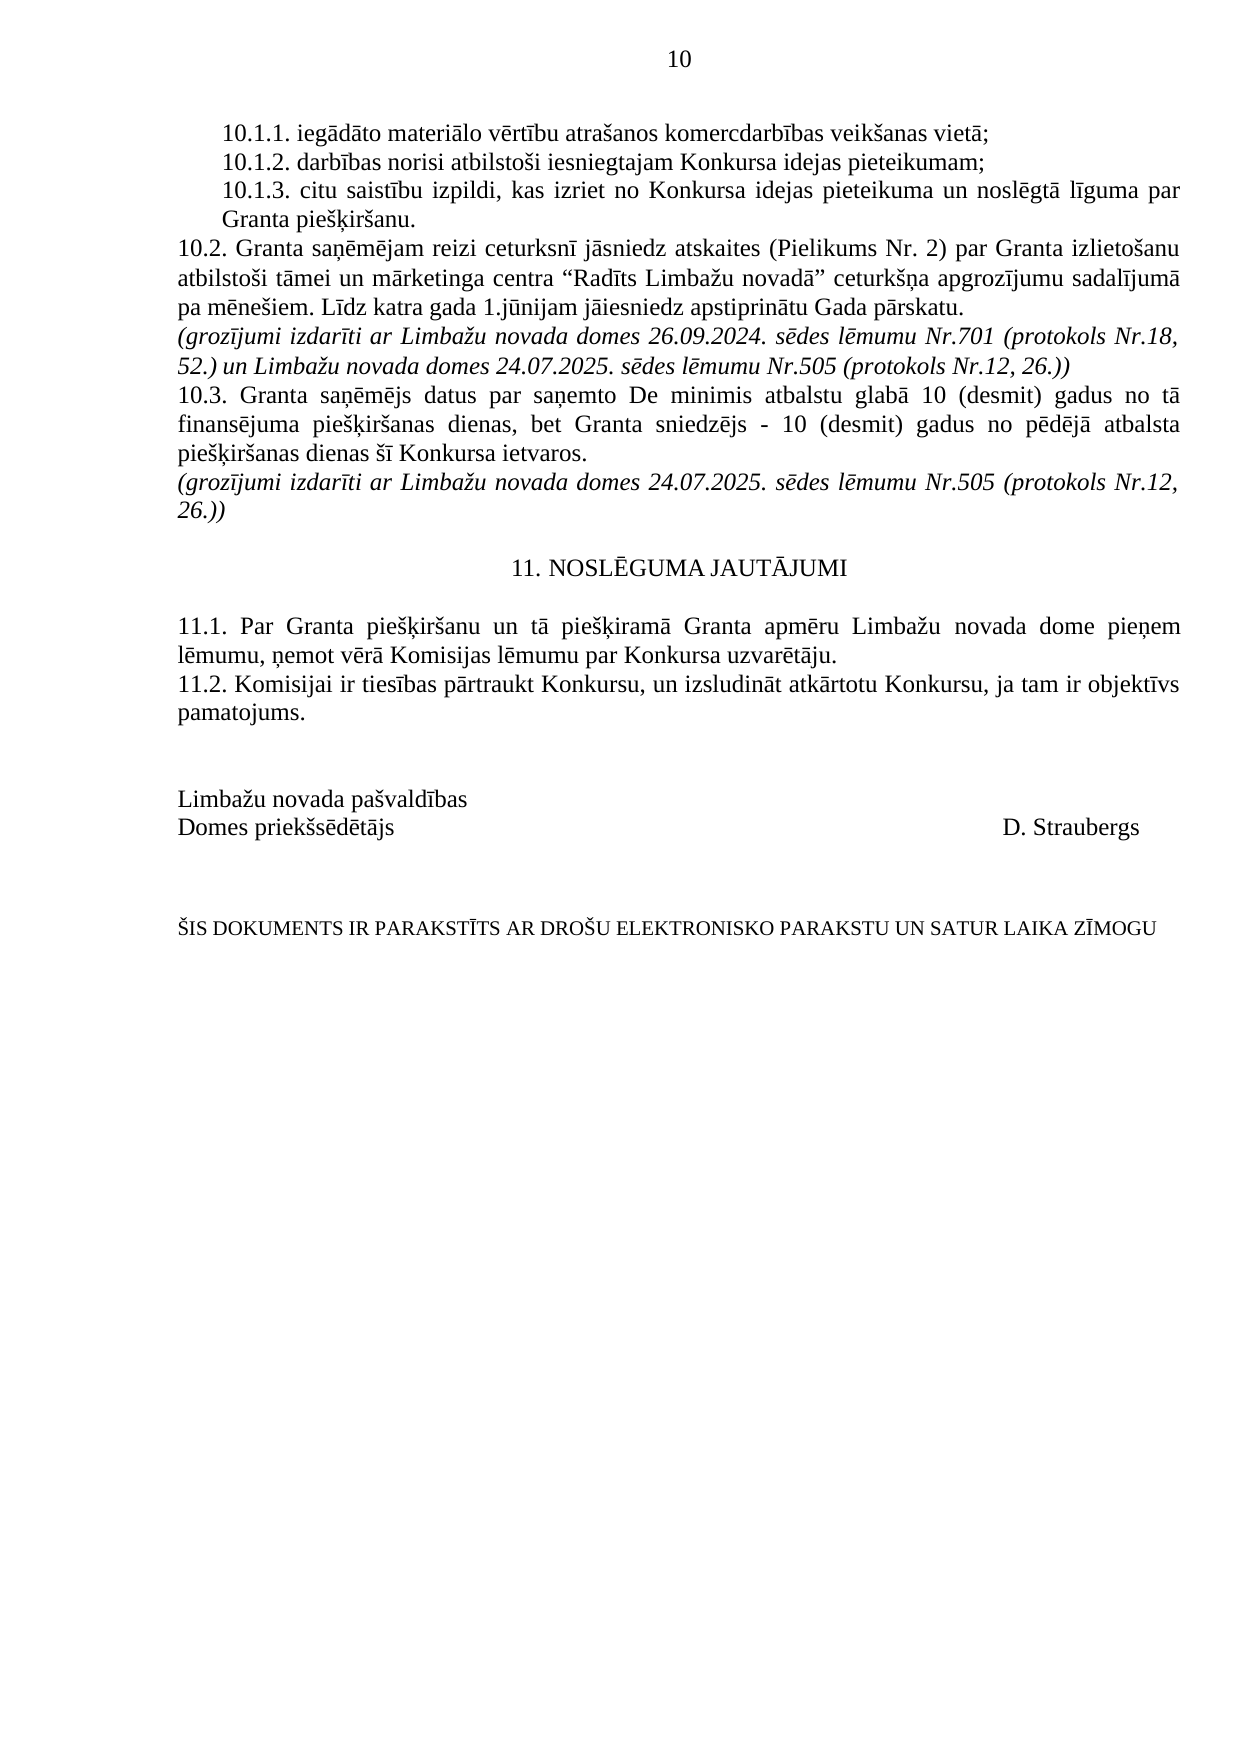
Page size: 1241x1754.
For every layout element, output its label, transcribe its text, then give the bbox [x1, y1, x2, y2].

text 10.1.2. darbības norisi atbilstoši iesniegtajam Konkursa idejas pieteikumam; [222, 147, 1181, 176]
text ŠIS DOKUMENTS IR PARAKSTĪTS AR DROŠU ELEKTRONISKO PARAKSTU UN SATUR LAIKA ZĪMOGU [177, 916, 1181, 940]
text 10.3. Granta saņēmējs datus par saņemto De minimis atbalstu glabā 10 (desmit) gadus no tā finansējuma piešķiršanas dienas, bet Granta sniedzējs - 10 (desmit) gadus no pēdējā atbalsta piešķiršanas dienas šī Konkursa ietvaros. [177, 380, 1181, 467]
text 10.1.3. citu saistību izpildi, kas izriet no Konkursa idejas pieteikuma un noslēgtā līguma par Granta piešķiršanu. [222, 176, 1181, 233]
text 11.2. Komisijai ir tiesības pārtraukt Konkursu, un izsludināt atkārtotu Konkursu, ja tam ir objektīvs pamatojums. [177, 669, 1181, 726]
text Domes priekšsēdētājs D. Straubergs [177, 812, 1181, 841]
text Limbažu novada pašvaldības [177, 784, 1181, 812]
text 10.1.1. iegādāto materiālo vērtību atrašanos komercdarbības veikšanas vietā; [222, 118, 1181, 147]
text (grozījumi izdarīti ar Limbažu novada domes 26.09.2024. sēdes lēmumu Nr.701 (protokols Nr.18, 52.) un Limbažu novada domes 24.07.2025. sēdes lēmumu Nr.505 (protokols Nr.12, 26.)) [177, 321, 1181, 380]
text 11.1. Par Granta piešķiršanu un tā piešķiramā Granta apmēru Limbažu novada dome pieņem lēmumu, ņemot vērā Komisijas lēmumu par Konkursa uzvarētāju. [177, 611, 1181, 669]
text 10.2. Granta saņēmējam reizi ceturksnī jāsniedz atskaites (Pielikums Nr. 2) par Granta izlietošanu atbilstoši tāmei un mārketinga centra “Radīts Limbažu novadā” ceturkšņa apgrozījumu sadalījumā pa mēnešiem. Līdz katra gada 1.jūnijam jāiesniedz apstiprinātu Gada pārskatu. [177, 233, 1181, 321]
text (grozījumi izdarīti ar Limbažu novada domes 24.07.2025. sēdes lēmumu Nr.505 (protokols Nr.12, 26.)) [177, 467, 1181, 524]
subtitle NOSLĒGUMA JAUTĀJUMI [177, 553, 1181, 582]
